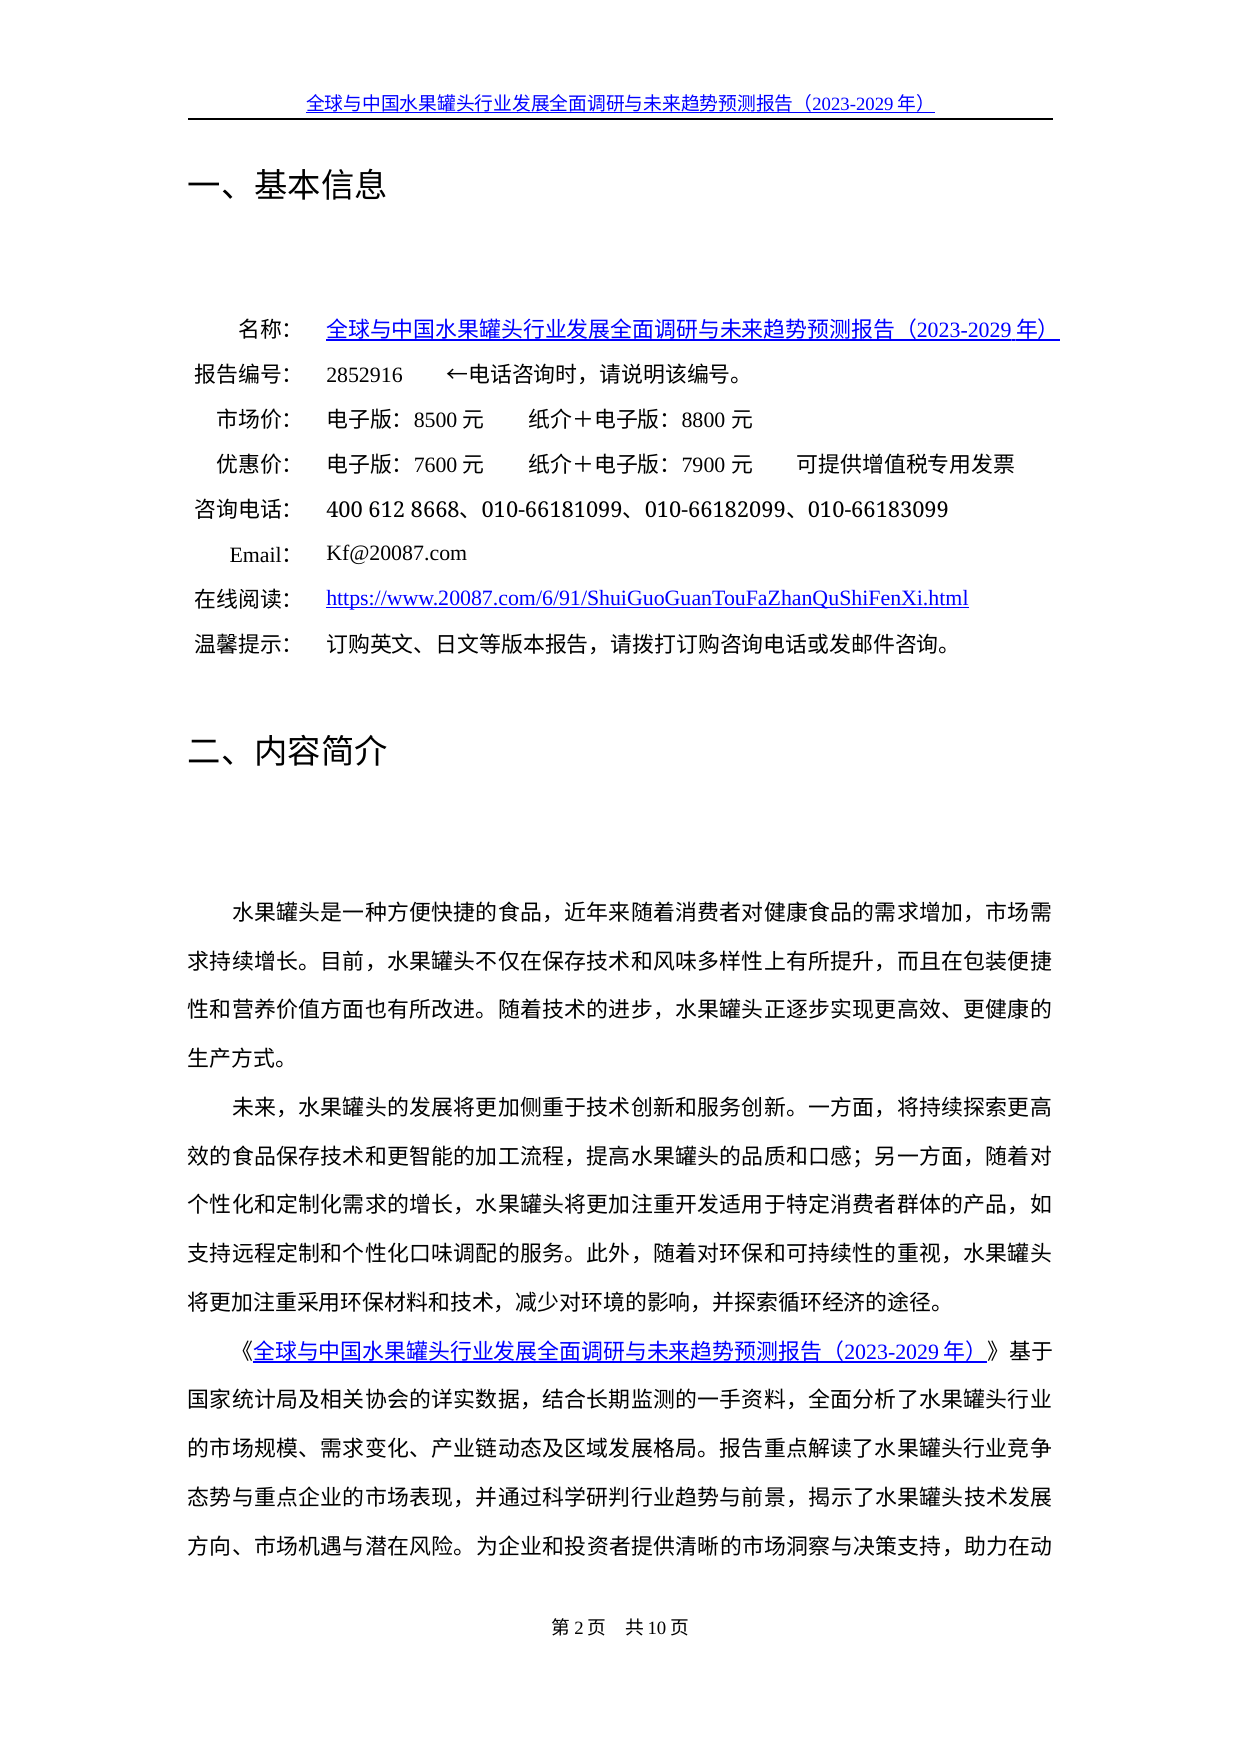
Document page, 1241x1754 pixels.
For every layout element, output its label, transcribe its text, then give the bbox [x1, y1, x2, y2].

title 二、内容简介 [187, 717, 1053, 782]
title 一、基本信息 [187, 150, 1053, 215]
table_cell 报告编号： [167, 357, 315, 402]
table_cell 2852916 ←电话咨询时，请说明该编号。 [315, 357, 1073, 402]
table_cell 市场价： [167, 402, 315, 447]
table_cell 电子版：8500 元 纸介＋电子版：8800 元 [315, 402, 1073, 447]
table_cell [315, 582, 1073, 627]
table_cell 电子版：7600 元 纸介＋电子版：7900 元 可提供增值税专用发票 [315, 447, 1073, 492]
table_cell 在线阅读： [167, 582, 315, 627]
table_cell 400 612 8668、010-66181099、010-66182099、010-66183099 [315, 492, 1073, 537]
table_header 名称： [167, 312, 315, 357]
table_cell 优惠价： [167, 447, 315, 492]
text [187, 894, 1053, 1561]
table_cell 温馨提示： [167, 627, 315, 672]
table_cell 订购英文、日文等版本报告，请拨打订购咨询电话或发邮件咨询。 [315, 627, 1073, 672]
table_cell Email： [167, 537, 315, 582]
table_header 全球与中国水果罐头行业发展全面调研与未来趋势预测报告（2023-2029年） [315, 312, 1073, 357]
table_cell 咨询电话： [167, 492, 315, 537]
table_cell Kf@20087.com [315, 537, 1073, 582]
